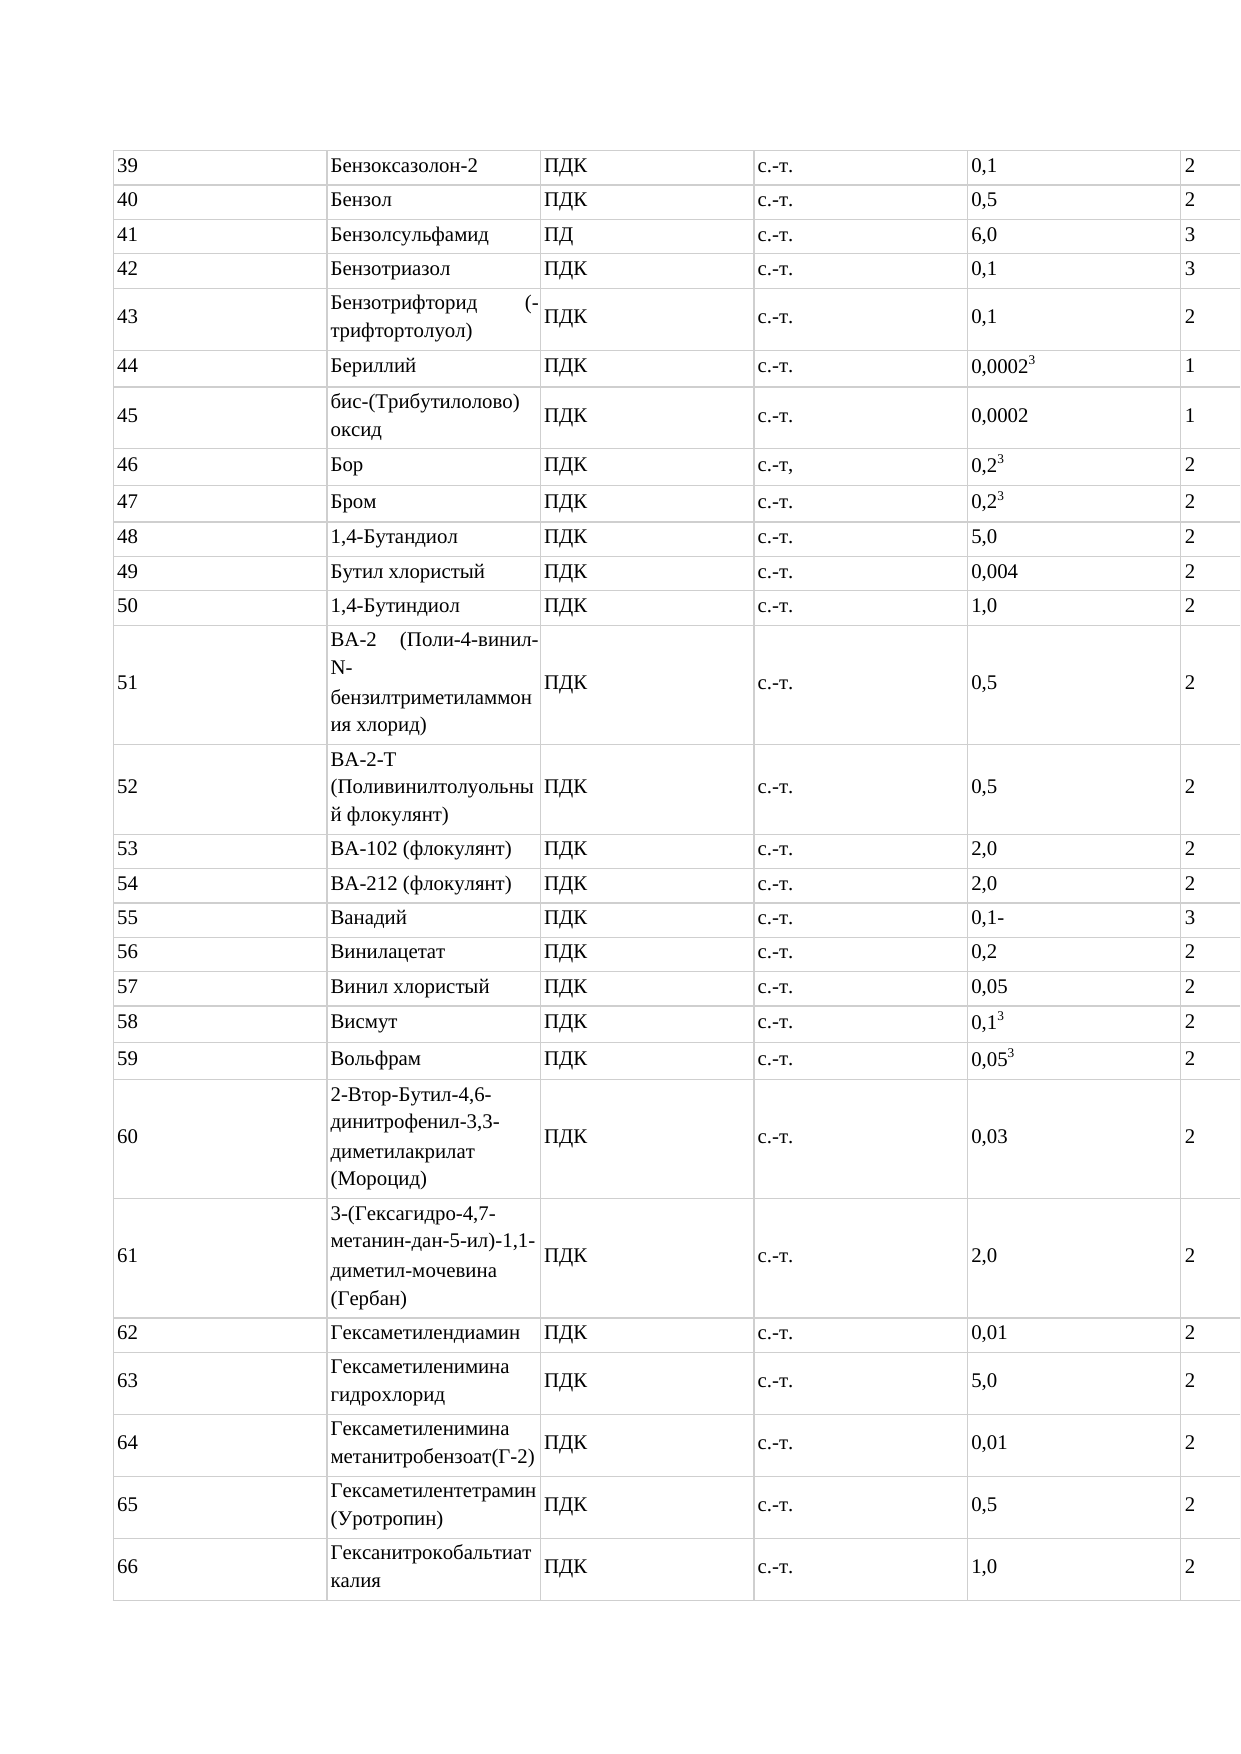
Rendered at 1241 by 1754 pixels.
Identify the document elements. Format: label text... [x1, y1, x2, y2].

table_cell 1,0 [968, 591, 1180, 624]
table_cell 0,5 [968, 745, 1180, 833]
table_cell Бензотриазол [328, 254, 540, 287]
table_cell 0,0002 [968, 388, 1180, 448]
table_cell ПДК [541, 1415, 753, 1476]
table_cell с.-т. [755, 1353, 967, 1413]
table_cell 2 [1181, 151, 1240, 184]
table_cell 2 [1181, 1043, 1240, 1079]
table_cell с.-т. [755, 151, 967, 184]
table_cell Гексаметилендиамин [328, 1319, 540, 1352]
table_cell 2,0 [968, 869, 1180, 902]
table_cell 49 [114, 557, 326, 590]
table_cell 39 [114, 151, 326, 184]
table_cell 0,5 [968, 186, 1180, 219]
table_cell 2 [1181, 289, 1240, 349]
table_cell 61 [114, 1199, 326, 1317]
table_cell 52 [114, 745, 326, 833]
table_cell 57 [114, 972, 326, 1005]
table_cell с.-т. [755, 351, 967, 386]
table_cell 2 [1181, 1539, 1240, 1599]
table_cell Гексанитрокобальтиат калия [328, 1539, 540, 1599]
table_cell ПДК [541, 938, 753, 971]
table_cell 0,23 [968, 449, 1180, 485]
table_cell 2 [1181, 745, 1240, 833]
table_cell Винил хлористый [328, 972, 540, 1005]
table_cell с.-т. [755, 938, 967, 971]
table_cell 55 [114, 904, 326, 937]
table_cell 2 [1181, 972, 1240, 1005]
table_cell ПДК [541, 289, 753, 349]
table_cell 3 [1181, 254, 1240, 287]
table_cell 62 [114, 1319, 326, 1352]
table_cell с.-т. [755, 254, 967, 287]
table_cell 2-Втор-Бутил-4,6-динитрофенил-3,3- диметилакрилат (Мороцид) [328, 1080, 540, 1198]
table_cell 53 [114, 835, 326, 868]
table_cell 56 [114, 938, 326, 971]
table_cell 2 [1181, 186, 1240, 219]
table_cell 59 [114, 1043, 326, 1079]
table_cell 64 [114, 1415, 326, 1476]
table_cell 2,0 [968, 835, 1180, 868]
table_cell ПД [541, 220, 753, 253]
table_cell ПДК [541, 972, 753, 1005]
table_cell 2 [1181, 835, 1240, 868]
table_cell Бензотрифторид (-трифтортолуол) [328, 289, 540, 349]
table_cell 51 [114, 626, 326, 744]
table_cell ПДК [541, 869, 753, 902]
table_cell 2,0 [968, 1199, 1180, 1317]
table_cell с.-т. [755, 1477, 967, 1537]
table_cell BA-212 (флокулянт) [328, 869, 540, 902]
table_cell 1,4-Бутиндиол [328, 591, 540, 624]
table_cell с.-т. [755, 904, 967, 937]
table_cell ПДК [541, 835, 753, 868]
table_cell Бром [328, 486, 540, 521]
table_cell с.-т. [755, 626, 967, 744]
table_cell ПДК [541, 151, 753, 184]
table_cell 0,00023 [968, 351, 1180, 386]
table_cell Висмут [328, 1007, 540, 1042]
table_cell ПДК [541, 1199, 753, 1317]
table_cell 43 [114, 289, 326, 349]
table_cell 0,1 [968, 151, 1180, 184]
table_cell ПДК [541, 449, 753, 485]
table_cell Бензоксазолон-2 [328, 151, 540, 184]
table_cell Бутил хлористый [328, 557, 540, 590]
table_cell 44 [114, 351, 326, 386]
table_cell 2 [1181, 1080, 1240, 1198]
table_cell с.-т. [755, 835, 967, 868]
table_cell ВА-102 (флокулянт) [328, 835, 540, 868]
table_cell с.-т. [755, 591, 967, 624]
table_cell 0,01 [968, 1415, 1180, 1476]
table_cell 0,5 [968, 1477, 1180, 1537]
table_cell с.-т. [755, 1080, 967, 1198]
table_cell 6,0 [968, 220, 1180, 253]
table_cell ПДК [541, 523, 753, 556]
table_cell Бериллий [328, 351, 540, 386]
table_cell 0,1 [968, 289, 1180, 349]
table_cell 0,5 [968, 626, 1180, 744]
table_cell 2 [1181, 1353, 1240, 1413]
table_cell Винилацетат [328, 938, 540, 971]
table_cell ВА-2-Т (Поливинилтолуольный флокулянт) [328, 745, 540, 833]
table_cell 41 [114, 220, 326, 253]
table_cell с.-т. [755, 1043, 967, 1079]
table_cell ПДК [541, 1080, 753, 1198]
table_cell 50 [114, 591, 326, 624]
table_cell 2 [1181, 1199, 1240, 1317]
table_cell 46 [114, 449, 326, 485]
table_cell 66 [114, 1539, 326, 1599]
table_cell 1,0 [968, 1539, 1180, 1599]
table_cell 0,053 [968, 1043, 1180, 1079]
table_cell 3 [1181, 904, 1240, 937]
table_cell 2 [1181, 1415, 1240, 1476]
table_cell ПДК [541, 745, 753, 833]
table_cell 0,13 [968, 1007, 1180, 1042]
table_cell 2 [1181, 591, 1240, 624]
table_cell 60 [114, 1080, 326, 1198]
table_cell 5,0 [968, 1353, 1180, 1413]
table_cell Бор [328, 449, 540, 485]
table_cell 54 [114, 869, 326, 902]
table_cell 0,01 [968, 1319, 1180, 1352]
table_cell 3 [1181, 220, 1240, 253]
table_cell 0,004 [968, 557, 1180, 590]
table_cell ВА-2 (Поли-4-винил-N- бензилтриметиламмония хлорид) [328, 626, 540, 744]
table_cell 2 [1181, 557, 1240, 590]
table_cell с.-т. [755, 186, 967, 219]
table_cell с.-т. [755, 388, 967, 448]
table_cell 5,0 [968, 523, 1180, 556]
table_cell 40 [114, 186, 326, 219]
table_cell 3-(Гексагидро-4,7-метанин-дан-5-ил)-1,1- диметил-мочевина (Гербан) [328, 1199, 540, 1317]
table_cell 47 [114, 486, 326, 521]
table_cell с.-т. [755, 557, 967, 590]
table_cell 45 [114, 388, 326, 448]
table_cell ПДК [541, 1319, 753, 1352]
table_cell 58 [114, 1007, 326, 1042]
table_cell 0,05 [968, 972, 1180, 1005]
table_cell ПДК [541, 626, 753, 744]
table_cell ПДК [541, 591, 753, 624]
table_cell ПДК [541, 486, 753, 521]
table_cell 1 [1181, 388, 1240, 448]
table_cell Бензол [328, 186, 540, 219]
table_cell Гексаметилентетрамин (Уротропин) [328, 1477, 540, 1537]
table_cell 2 [1181, 626, 1240, 744]
table_cell ПДК [541, 254, 753, 287]
table_cell ПДК [541, 351, 753, 386]
table_cell с.-т. [755, 1199, 967, 1317]
table_cell с.-т. [755, 220, 967, 253]
table_cell с.-т. [755, 869, 967, 902]
table_cell 2 [1181, 938, 1240, 971]
table_cell 1,4-Бутандиол [328, 523, 540, 556]
table_cell ПДК [541, 388, 753, 448]
table_cell 48 [114, 523, 326, 556]
table_cell с.-т. [755, 1415, 967, 1476]
table_cell 0,03 [968, 1080, 1180, 1198]
table_cell Гексаметиленимина гидрохлорид [328, 1353, 540, 1413]
table_cell ПДК [541, 1043, 753, 1079]
table_cell 65 [114, 1477, 326, 1537]
table_cell Гексаметиленимина метанитробензоат(Г-2) [328, 1415, 540, 1476]
table_cell с.-т. [755, 523, 967, 556]
table_cell 63 [114, 1353, 326, 1413]
table_cell ПДК [541, 186, 753, 219]
table_cell с.-т. [755, 486, 967, 521]
table_cell 2 [1181, 449, 1240, 485]
table_cell 2 [1181, 1007, 1240, 1042]
table_cell с.-т, [755, 449, 967, 485]
table_cell 0,2 [968, 938, 1180, 971]
table_cell с.-т. [755, 1007, 967, 1042]
table_cell ПДК [541, 1539, 753, 1599]
table_cell 2 [1181, 1319, 1240, 1352]
table_cell Бензолсульфамид [328, 220, 540, 253]
table_cell с.-т. [755, 1319, 967, 1352]
table_cell с.-т. [755, 1539, 967, 1599]
table_cell с.-т. [755, 745, 967, 833]
table_cell 2 [1181, 1477, 1240, 1537]
table_cell Вольфрам [328, 1043, 540, 1079]
table_cell с.-т. [755, 972, 967, 1005]
table_cell ПДК [541, 557, 753, 590]
table_cell 0,1 [968, 254, 1180, 287]
table_cell 0,23 [968, 486, 1180, 521]
table_cell ПДК [541, 1353, 753, 1413]
table_cell 2 [1181, 523, 1240, 556]
table_cell 42 [114, 254, 326, 287]
table_cell Ванадий [328, 904, 540, 937]
table_cell 1 [1181, 351, 1240, 386]
table_cell 2 [1181, 486, 1240, 521]
table_cell 2 [1181, 869, 1240, 902]
table_cell ПДК [541, 1007, 753, 1042]
table_cell бис-(Трибутилолово) оксид [328, 388, 540, 448]
table_cell 0,1- [968, 904, 1180, 937]
table_cell с.-т. [755, 289, 967, 349]
table_cell ПДК [541, 1477, 753, 1537]
table_cell ПДК [541, 904, 753, 937]
